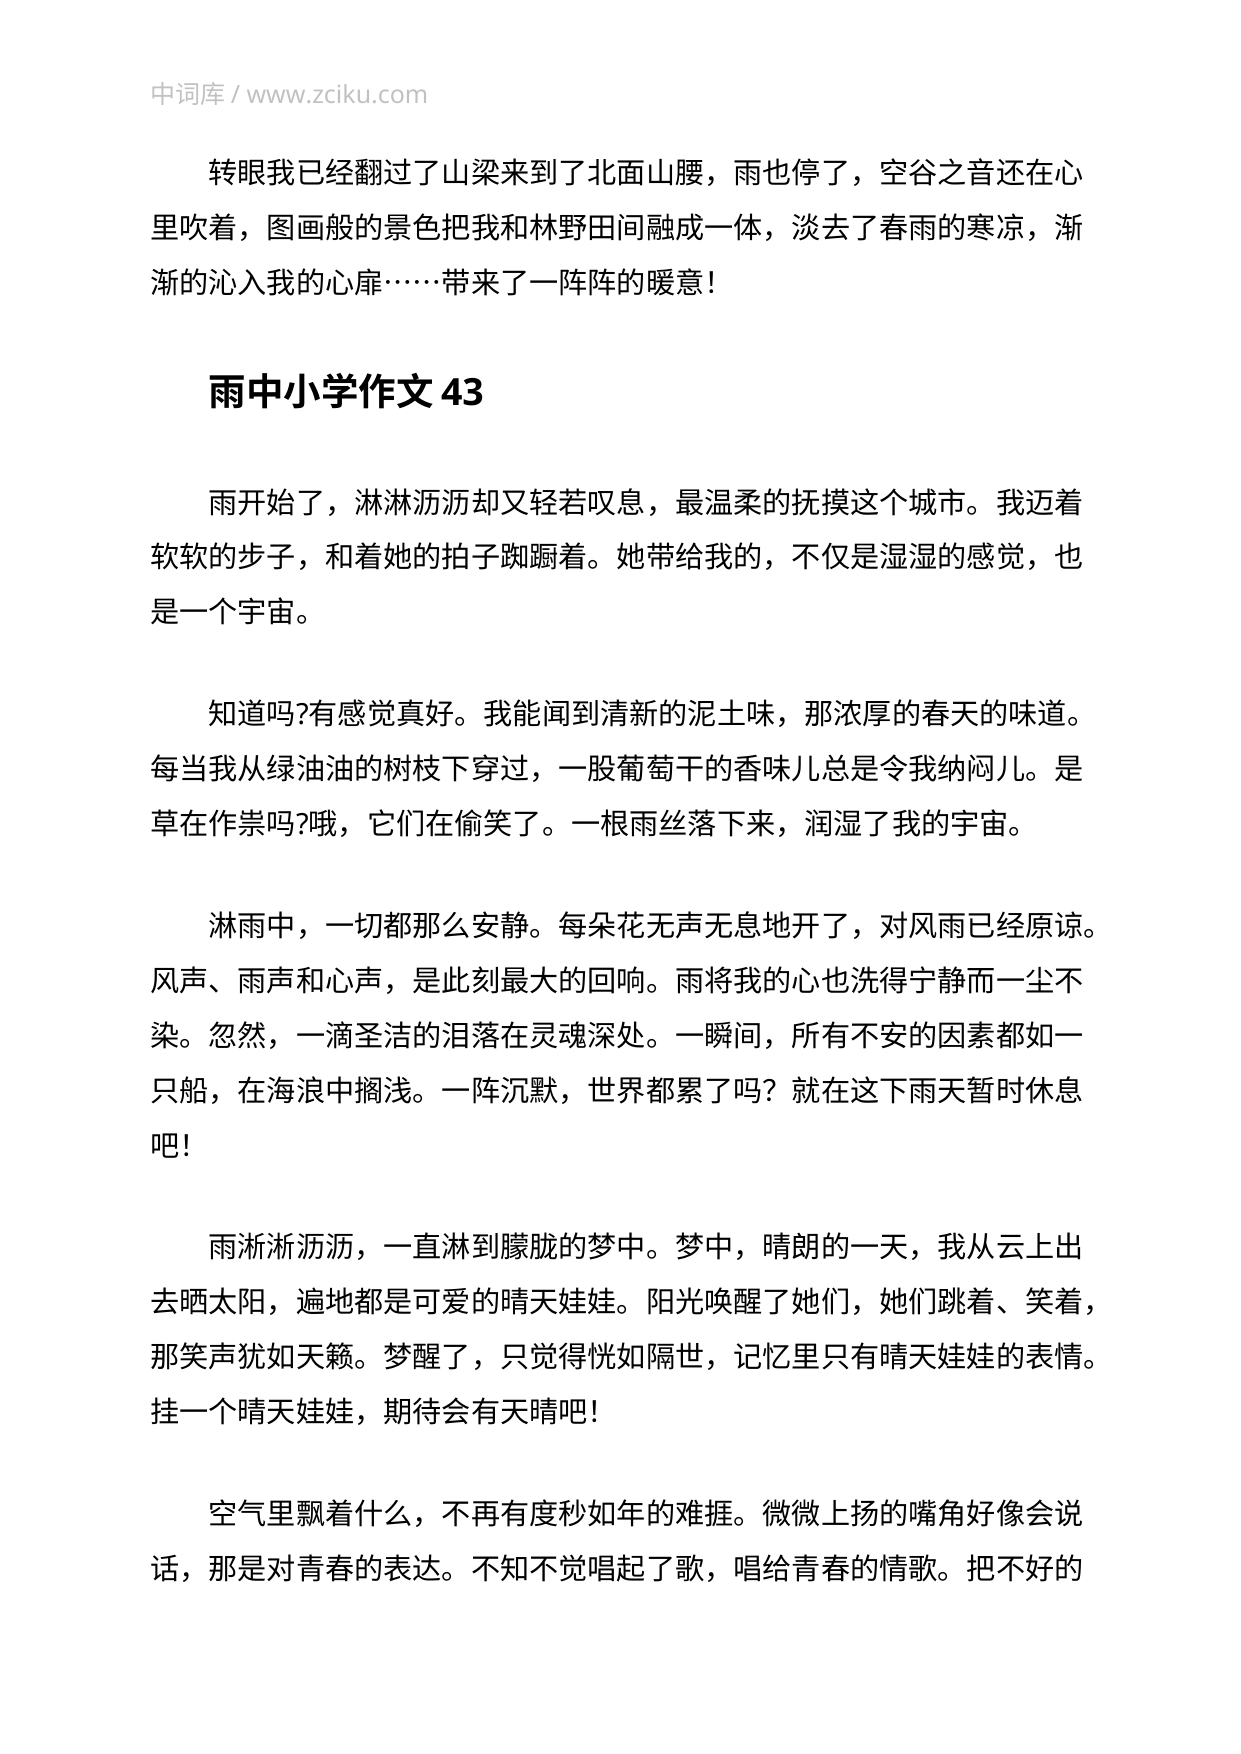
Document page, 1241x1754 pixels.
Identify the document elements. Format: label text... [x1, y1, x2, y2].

text 雨开始了，淋淋沥沥却又轻若叹息，最温柔的抚摸这个城市。我迈着软软的步子，和着她的拍子踟蹰着。她带给我的，不仅是湿湿的感觉，也是一个宇宙。 [150, 479, 1090, 631]
text 雨淅淅沥沥，一直淋到朦胧的梦中。梦中，晴朗的一天，我从云上出去晒太阳，遍地都是可爱的晴天娃娃。阳光唤醒了她们，她们跳着、笑着，那笑声犹如天籁。梦醒了，只觉得恍如隔世，记忆里只有晴天娃娃的表情。挂一个晴天娃娃，期待会有天晴吧！ [150, 1224, 1090, 1431]
text 雨中小学作文43 [150, 362, 1090, 416]
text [150, 1490, 1090, 1588]
text 知道吗?有感觉真好。我能闻到清新的泥土味，那浓厚的春天的味道。每当我从绿油油的树枝下穿过，一股葡萄干的香味儿总是令我纳闷儿。是草在作祟吗?哦，它们在偷笑了。一根雨丝落下来，润湿了我的宇宙。 [150, 691, 1090, 843]
text 转眼我已经翻过了山梁来到了北面山腰，雨也停了，空谷之音还在心里吹着，图画般的景色把我和林野田间融成一体，淡去了春雨的寒凉，渐渐的沁入我的心扉……带来了一阵阵的暖意！ [150, 150, 1090, 302]
text 淋雨中，一切都那么安静。每朵花无声无息地开了，对风雨已经原谅。风声、雨声和心声，是此刻最大的回响。雨将我的心也洗得宁静而一尘不染。忽然，一滴圣洁的泪落在灵魂深处。一瞬间，所有不安的因素都如一只船，在海浪中搁浅。一阵沉默，世界都累了吗？就在这下雨天暂时休息吧！ [150, 903, 1090, 1164]
